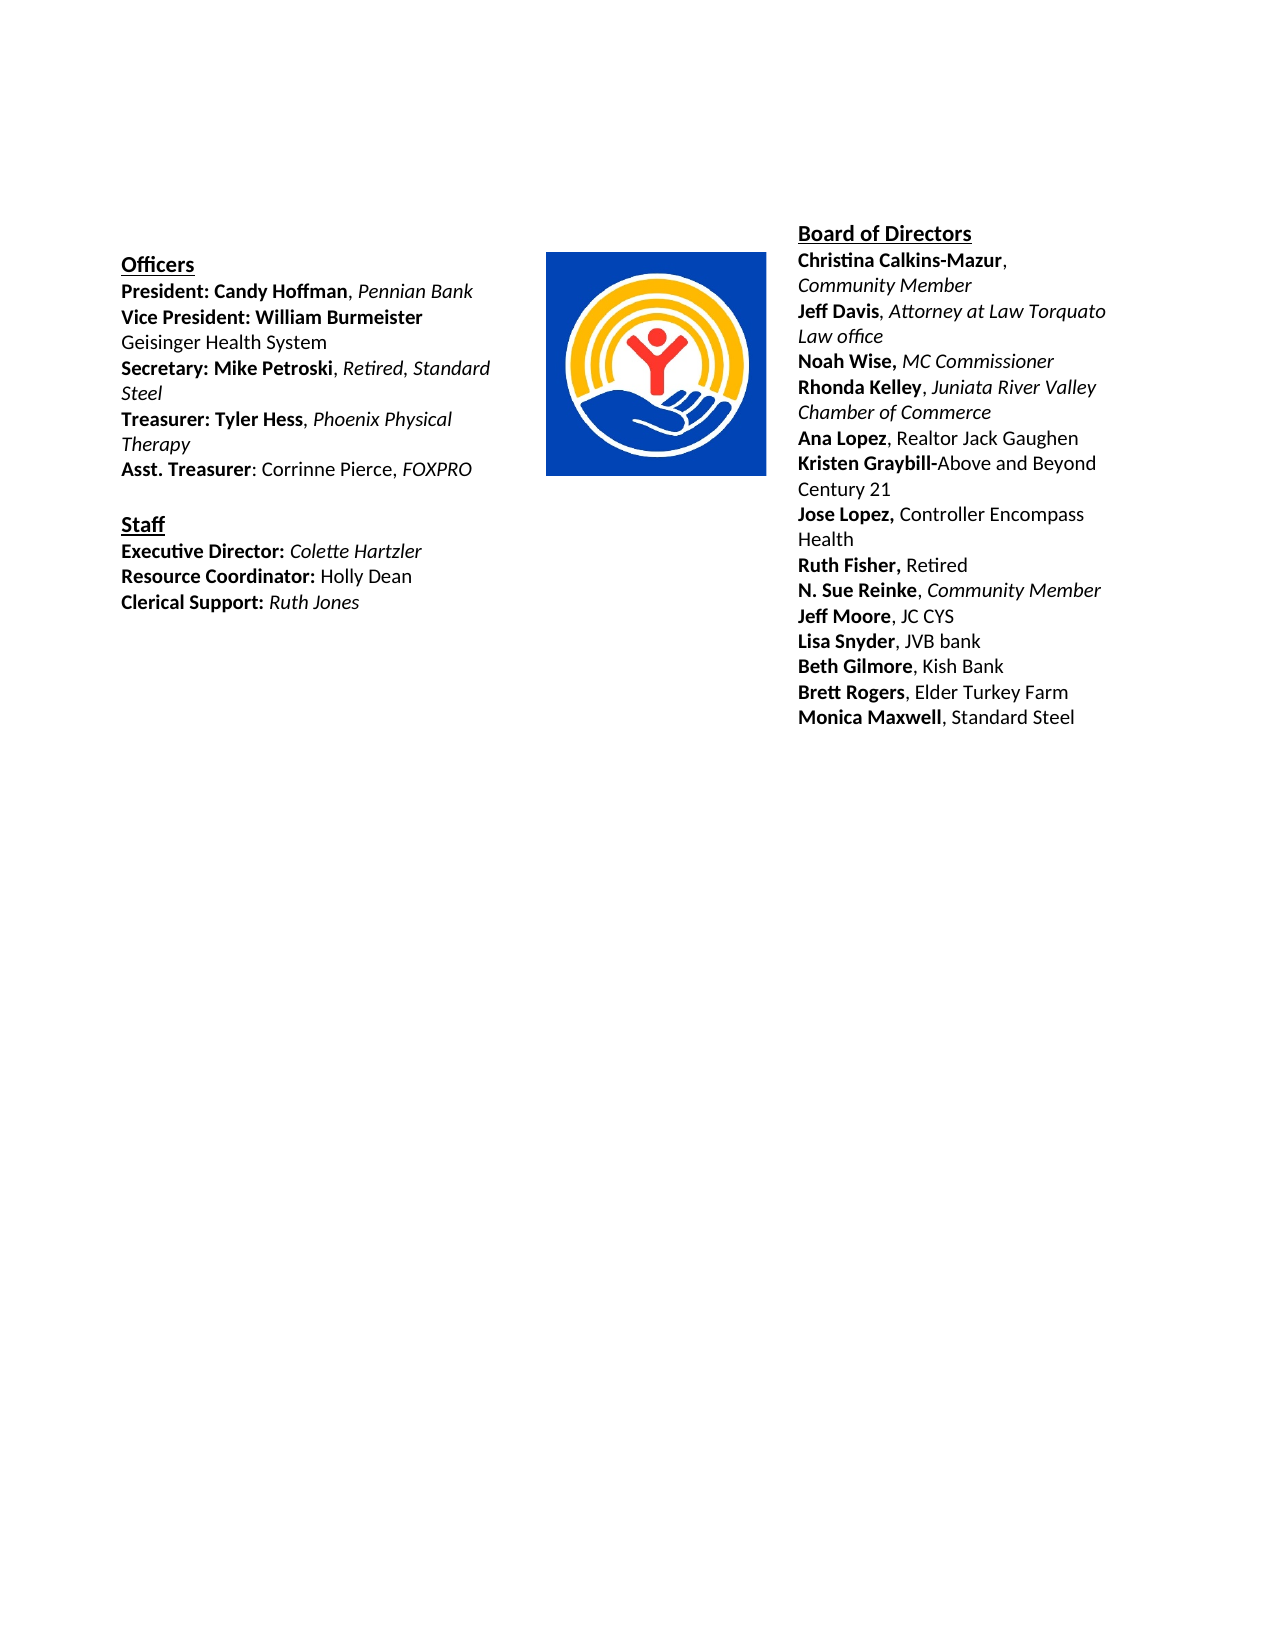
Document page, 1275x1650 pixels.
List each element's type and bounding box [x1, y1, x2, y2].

picture [544, 252, 767, 475]
